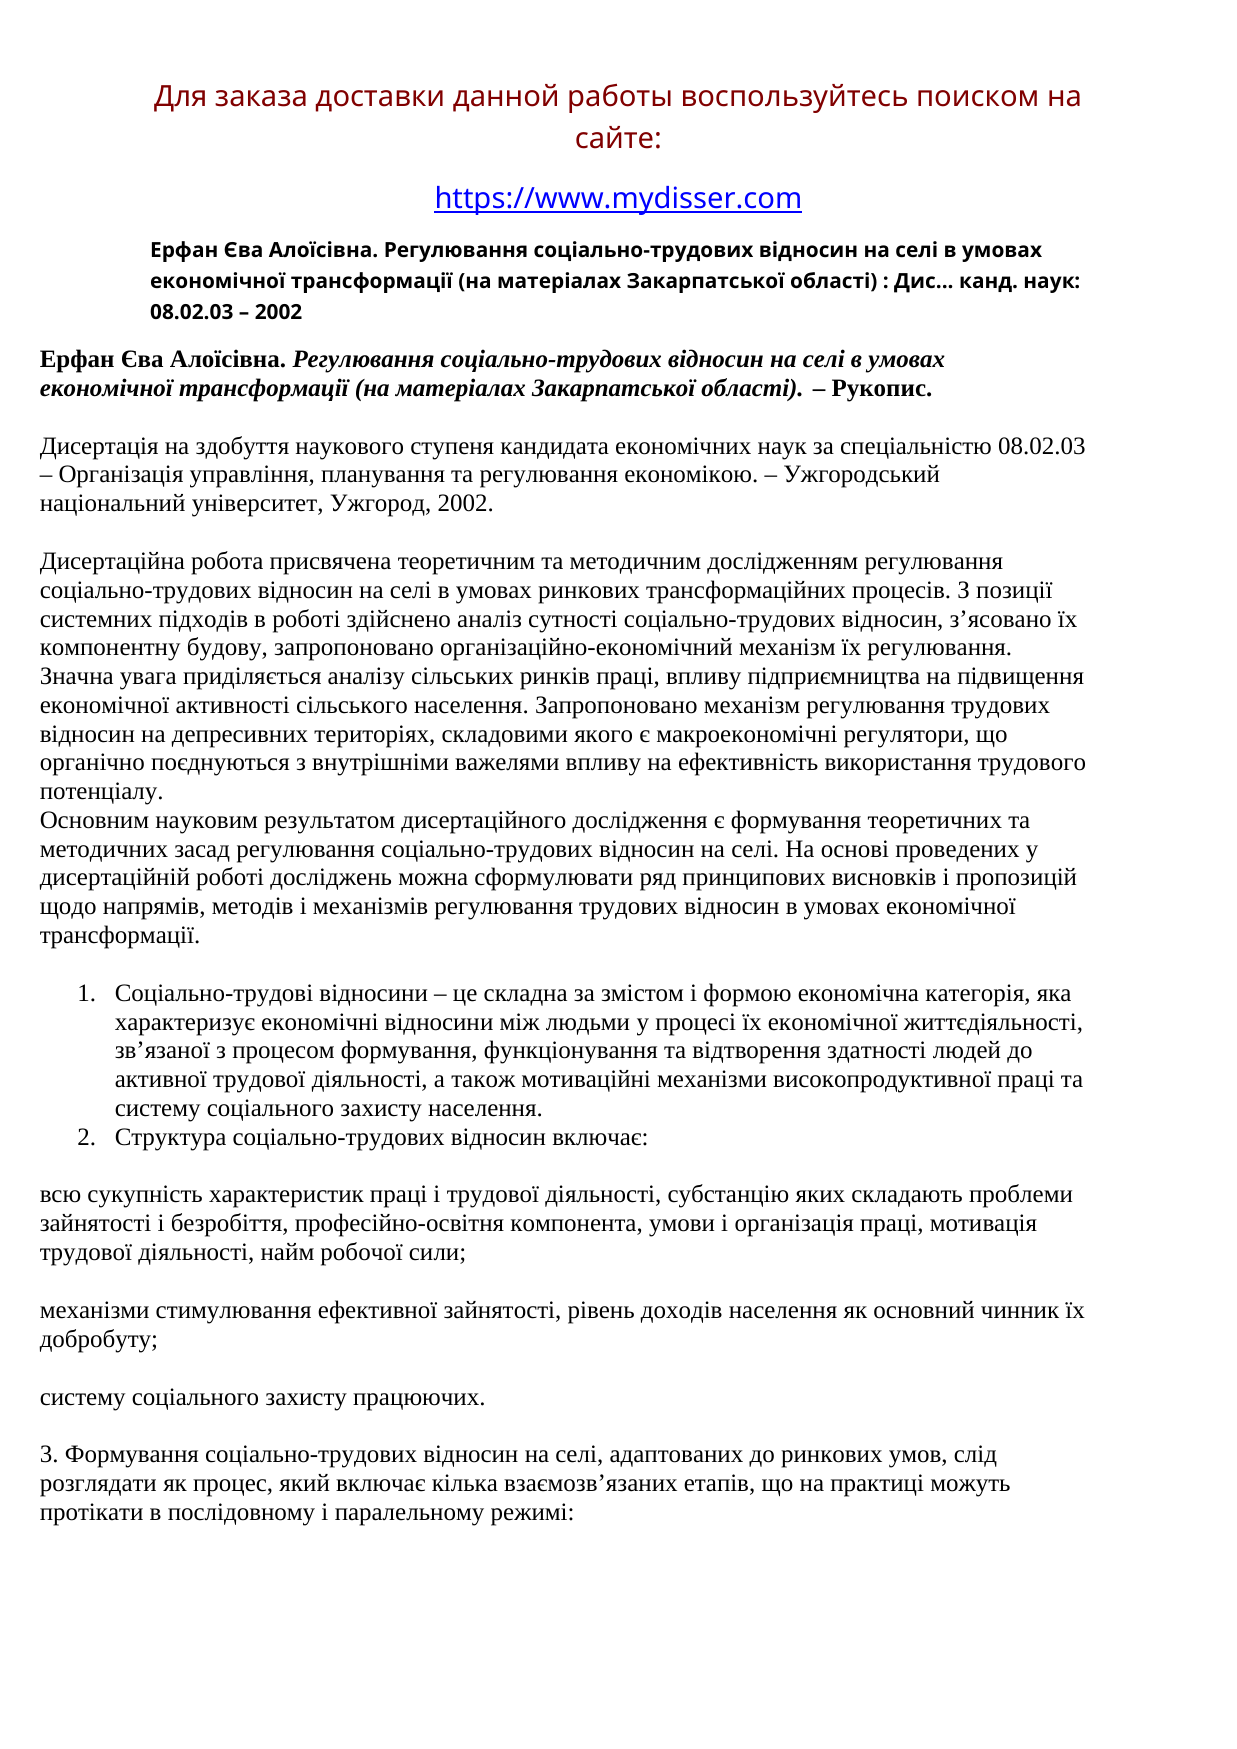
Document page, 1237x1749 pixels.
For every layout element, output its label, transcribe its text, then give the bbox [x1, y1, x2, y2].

text Ерфан Єва Алоїсівна. Регулювання соціально-трудових відносин на селі в умовах економічної трансформації (на матеріалах Закарпатської області) : Дис... канд. наук: 08.02.03 – 2002 [150, 236, 1086, 325]
table_cell [40, 805, 1086, 1555]
table_header [40, 344, 1086, 805]
